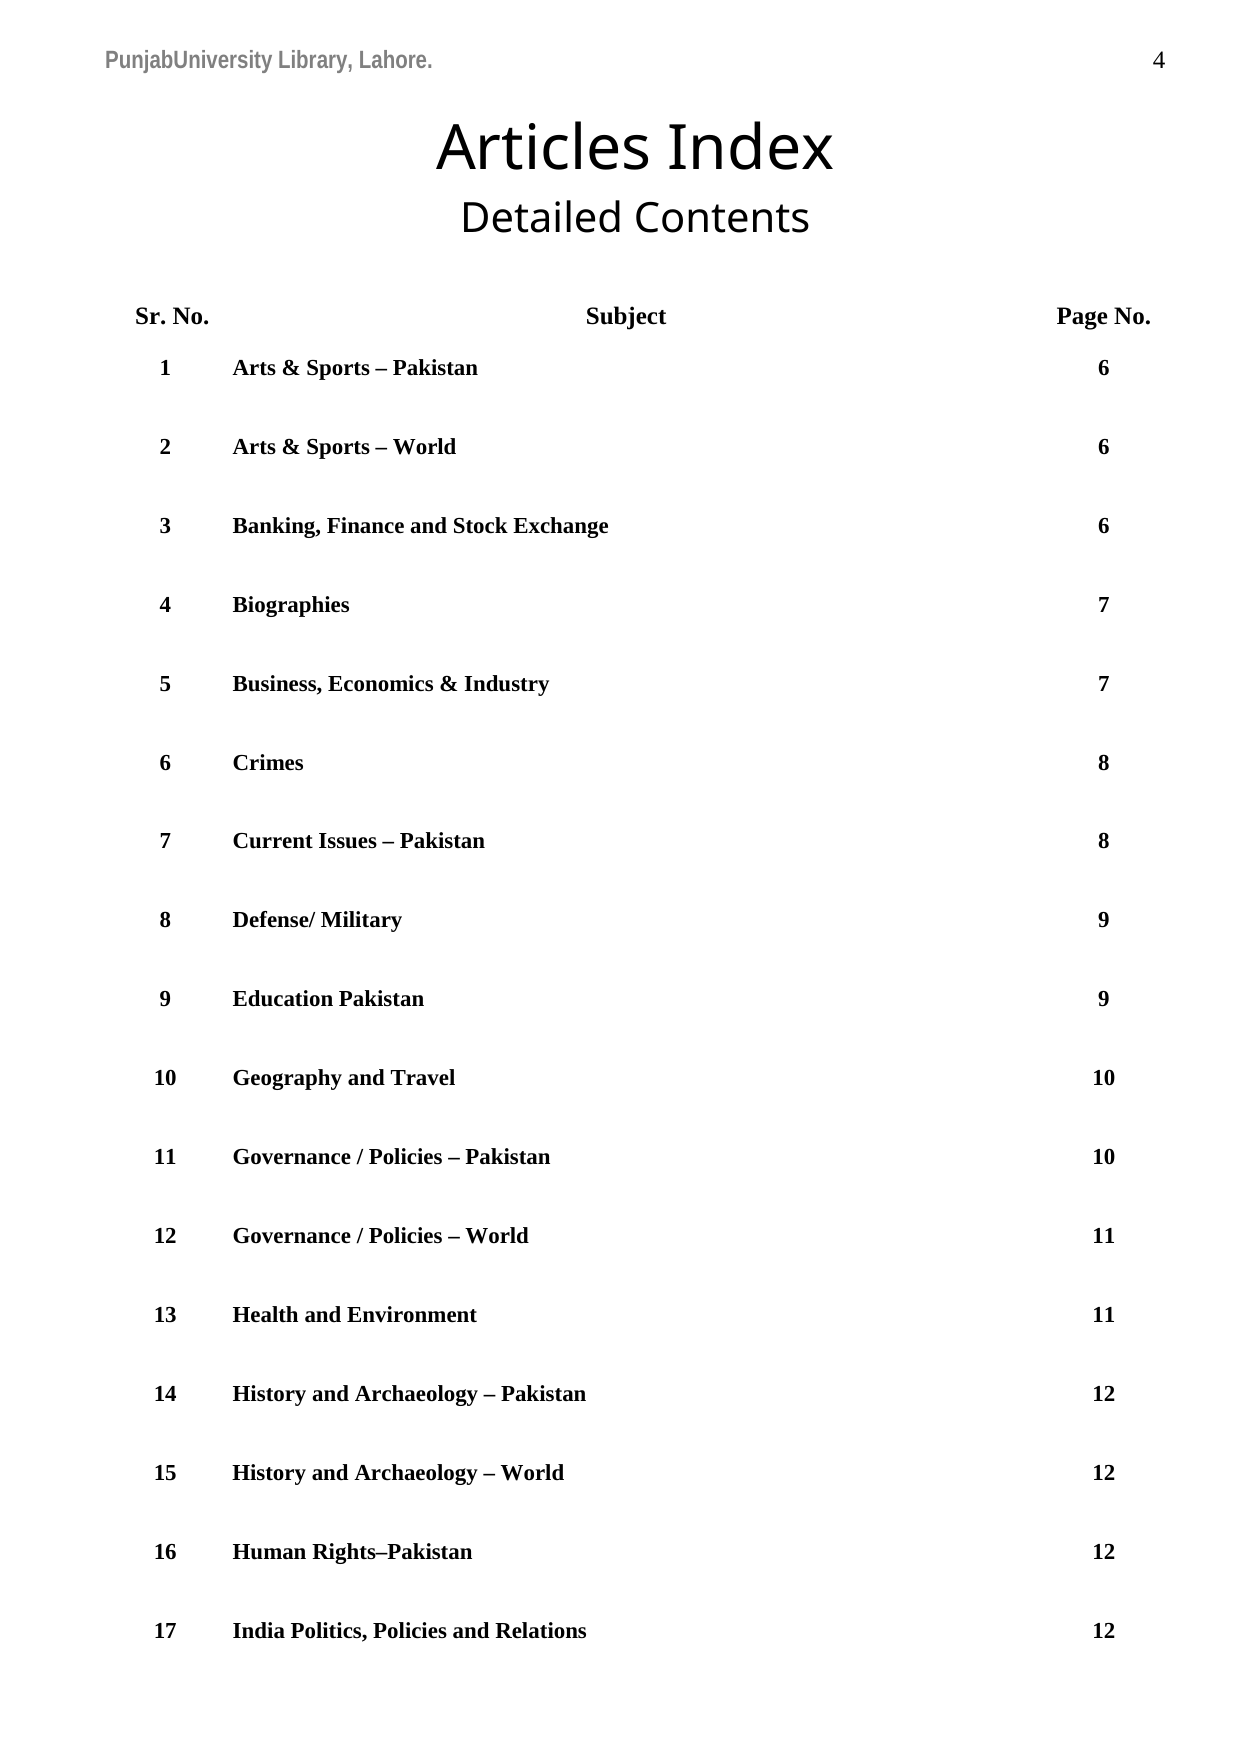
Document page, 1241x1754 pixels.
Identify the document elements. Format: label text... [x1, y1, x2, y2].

table_cell [124, 433, 221, 512]
table_cell 9 [1030, 985, 1177, 1064]
table_cell 12 [1030, 1617, 1177, 1696]
table_cell 8 [1030, 828, 1177, 906]
table_cell 10 [1030, 1064, 1177, 1143]
title Articles Index [105, 102, 1165, 187]
table_cell 12 [1030, 1459, 1177, 1538]
table_cell [124, 749, 221, 827]
title Detailed Contents [105, 187, 1165, 244]
table_cell 12 [1030, 1538, 1177, 1617]
table_cell [124, 1222, 221, 1301]
table_cell Crimes [221, 749, 1030, 827]
table_cell [124, 1301, 221, 1380]
table_cell Business, Economics & Industry [221, 670, 1030, 748]
table_header Subject [221, 301, 1030, 354]
table_cell 11 [1030, 1301, 1177, 1380]
table_cell [124, 670, 221, 748]
table_cell [124, 512, 221, 591]
table_header Sr. No. [124, 301, 221, 354]
table_cell [124, 1380, 221, 1459]
table_cell History and Archaeology – World [221, 1459, 1030, 1538]
table_cell Human Rights–Pakistan [221, 1538, 1030, 1617]
table_cell [124, 828, 221, 906]
table_cell Geography and Travel [221, 1064, 1030, 1143]
table_cell Defense/ Military [221, 906, 1030, 985]
table_cell [124, 1064, 221, 1143]
table_cell 7 [1030, 670, 1177, 748]
table_cell [124, 985, 221, 1064]
table_cell 9 [1030, 906, 1177, 985]
table_cell 7 [1030, 591, 1177, 669]
table_cell 8 [1030, 749, 1177, 827]
table_cell Arts & Sports – Pakistan [221, 354, 1030, 433]
table_cell 6 [1030, 433, 1177, 512]
table_cell [124, 1459, 221, 1538]
table_cell Governance / Policies – World [221, 1222, 1030, 1301]
table_cell Health and Environment [221, 1301, 1030, 1380]
table_cell Biographies [221, 591, 1030, 669]
table_cell 6 [1030, 354, 1177, 433]
table_cell Governance / Policies – Pakistan [221, 1143, 1030, 1222]
table_cell India Politics, Policies and Relations [221, 1617, 1030, 1696]
table_cell [124, 906, 221, 985]
table_cell Current Issues – Pakistan [221, 828, 1030, 906]
table_cell 10 [1030, 1143, 1177, 1222]
table_cell 12 [1030, 1380, 1177, 1459]
table_cell [124, 1538, 221, 1617]
table_cell History and Archaeology – Pakistan [221, 1380, 1030, 1459]
table_cell [124, 1617, 221, 1696]
table_cell Banking, Finance and Stock Exchange [221, 512, 1030, 591]
table_cell [124, 591, 221, 669]
table_cell Education Pakistan [221, 985, 1030, 1064]
table_cell [124, 354, 221, 433]
table_cell [124, 1143, 221, 1222]
table_header Page No. [1030, 301, 1177, 354]
table_cell 6 [1030, 512, 1177, 591]
table_cell 11 [1030, 1222, 1177, 1301]
table_cell Arts & Sports – World [221, 433, 1030, 512]
